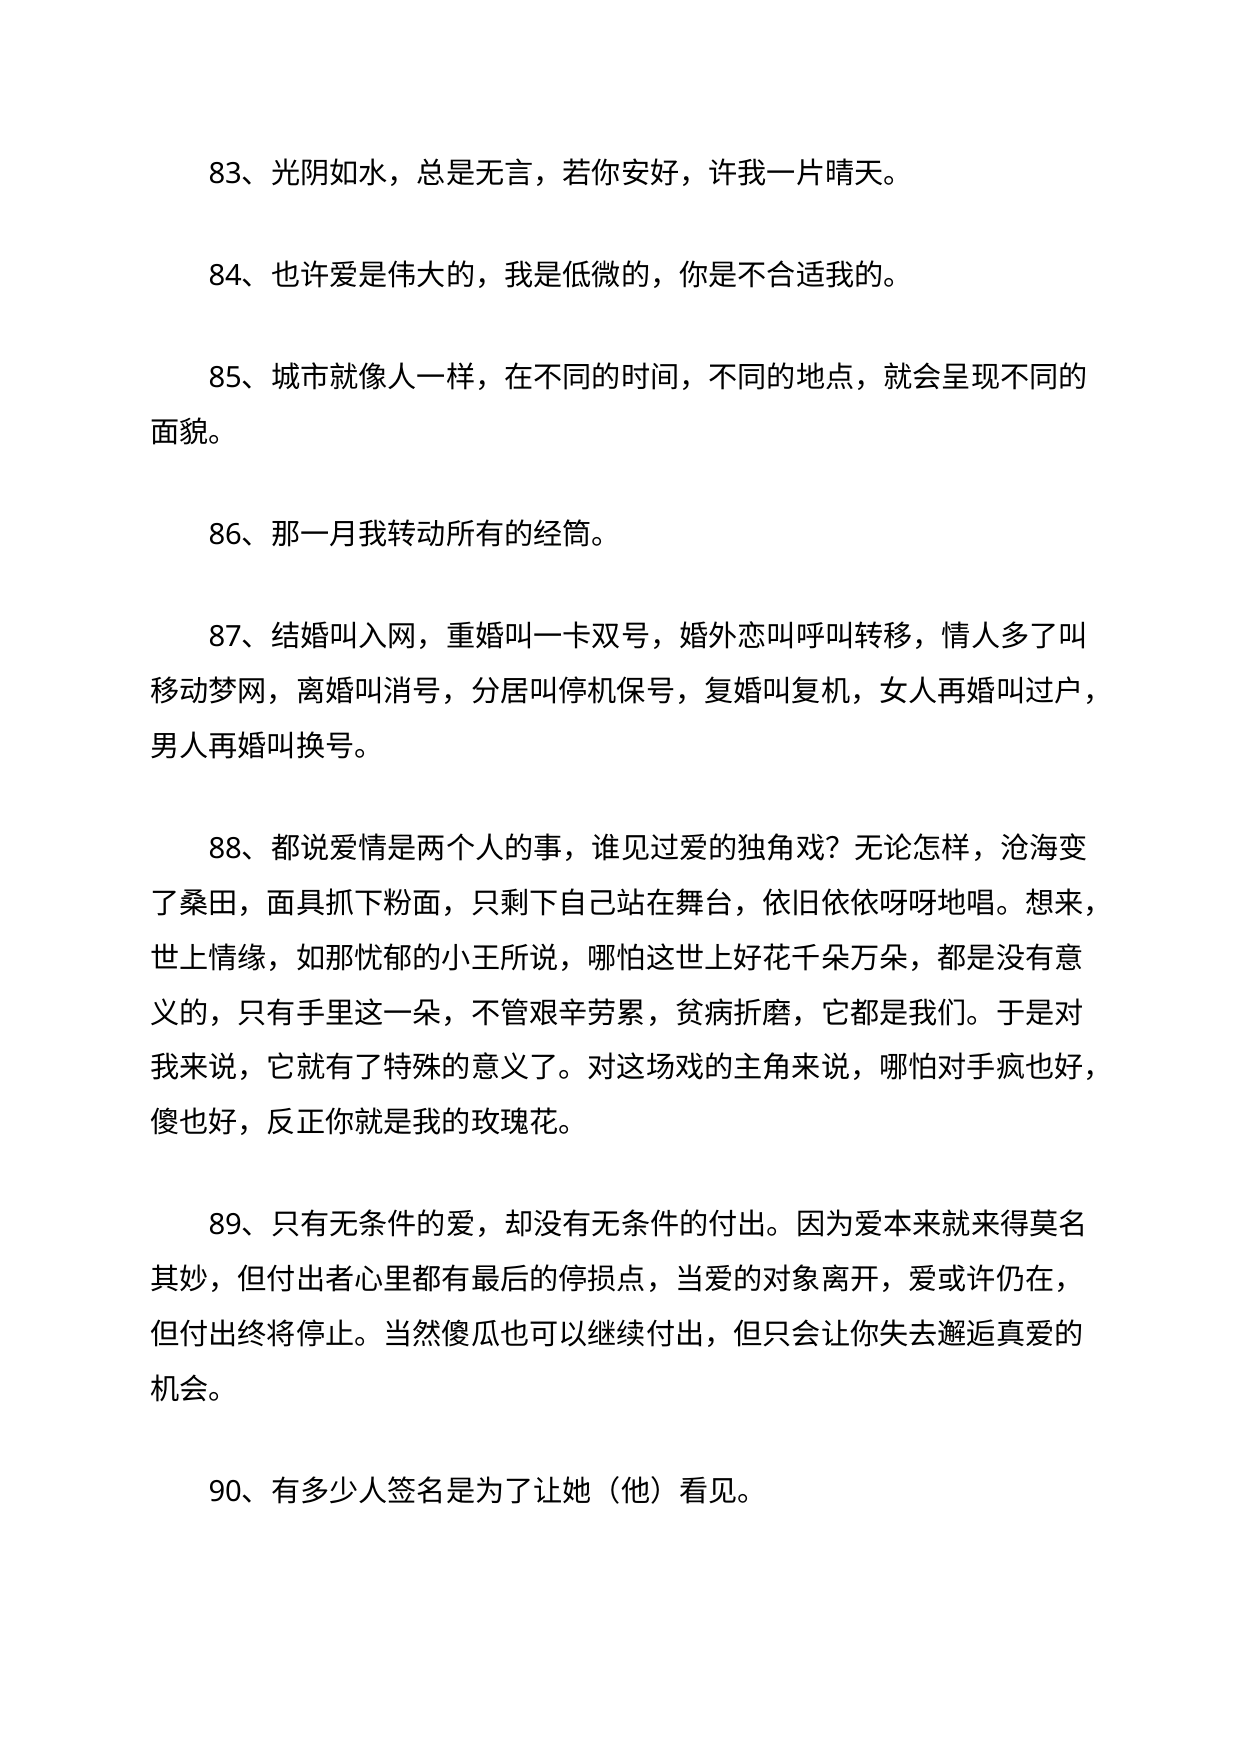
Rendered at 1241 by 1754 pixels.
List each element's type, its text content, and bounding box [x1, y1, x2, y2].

text 88、都说爱情是两个人的事，谁见过爱的独角戏？无论怎样，沧海变了桑田，面具抓下粉面，只剩下自己站在舞台，依旧依依呀呀地唱。想来，世上情缘，如那忧郁的小王所说，哪怕这世上好花千朵万朵，都是没有意义的，只有手里这一朵，不管艰辛劳累，贫病折磨，它都是我们。于是对我来说，它就有了特殊的意义了。对这场戏的主角来说，哪怕对手疯也好，傻也好，反正你就是我的玫瑰花。 [150, 824, 1090, 1141]
text 86、那一月我转动所有的经筒。 [150, 511, 1090, 553]
text 90、有多少人签名是为了让她（他）看见。 [150, 1467, 1090, 1510]
text 87、结婚叫入网，重婚叫一卡双号，婚外恋叫呼叫转移，情人多了叫移动梦网，离婚叫消号，分居叫停机保号，复婚叫复机，女人再婚叫过户，男人再婚叫换号。 [150, 613, 1090, 765]
text 89、只有无条件的爱，却没有无条件的付出。因为爱本来就来得莫名其妙，但付出者心里都有最后的停损点，当爱的对象离开，爱或许仍在，但付出终将停止。当然傻瓜也可以继续付出，但只会让你失去邂逅真爱的机会。 [150, 1201, 1090, 1408]
text 85、城市就像人一样，在不同的时间，不同的地点，就会呈现不同的面貌。 [150, 354, 1090, 451]
text 83、光阴如水，总是无言，若你安好，许我一片晴天。 [150, 150, 1090, 192]
text 84、也许爱是伟大的，我是低微的，你是不合适我的。 [150, 252, 1090, 294]
